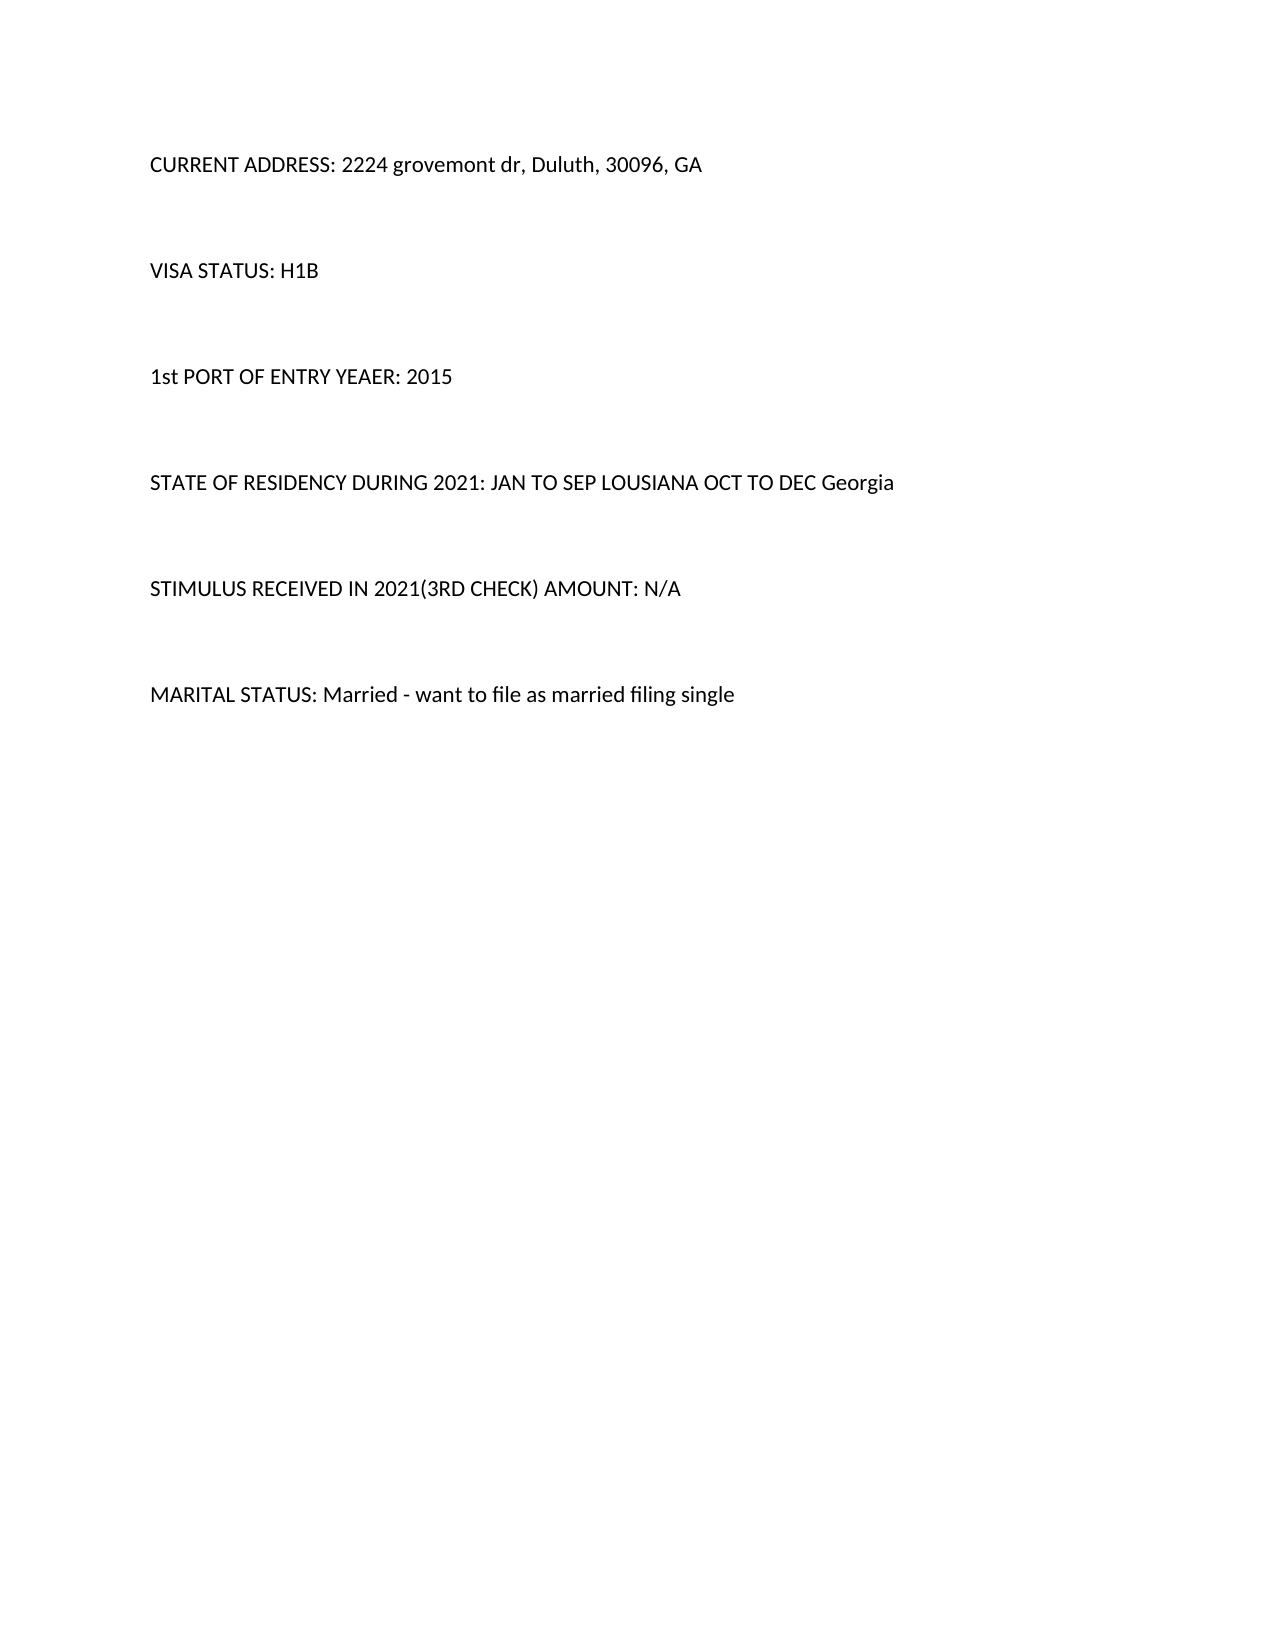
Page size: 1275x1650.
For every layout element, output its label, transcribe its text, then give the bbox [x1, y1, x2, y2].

text STATE OF RESIDENCY DURING 2021: JAN TO SEP LOUSIANA OCT TO DEC Georgia [150, 468, 1125, 496]
text STIMULUS RECEIVED IN 2021(3RD CHECK) AMOUNT: N/A [150, 574, 1125, 602]
text MARITAL STATUS: Married - want to file as married filing single [150, 680, 1125, 708]
text CURRENT ADDRESS: 2224 grovemont dr, Duluth, 30096, GA [150, 150, 1125, 178]
text VISA STATUS: H1B [150, 256, 1125, 284]
text 1st PORT OF ENTRY YEAER: 2015 [150, 362, 1125, 390]
